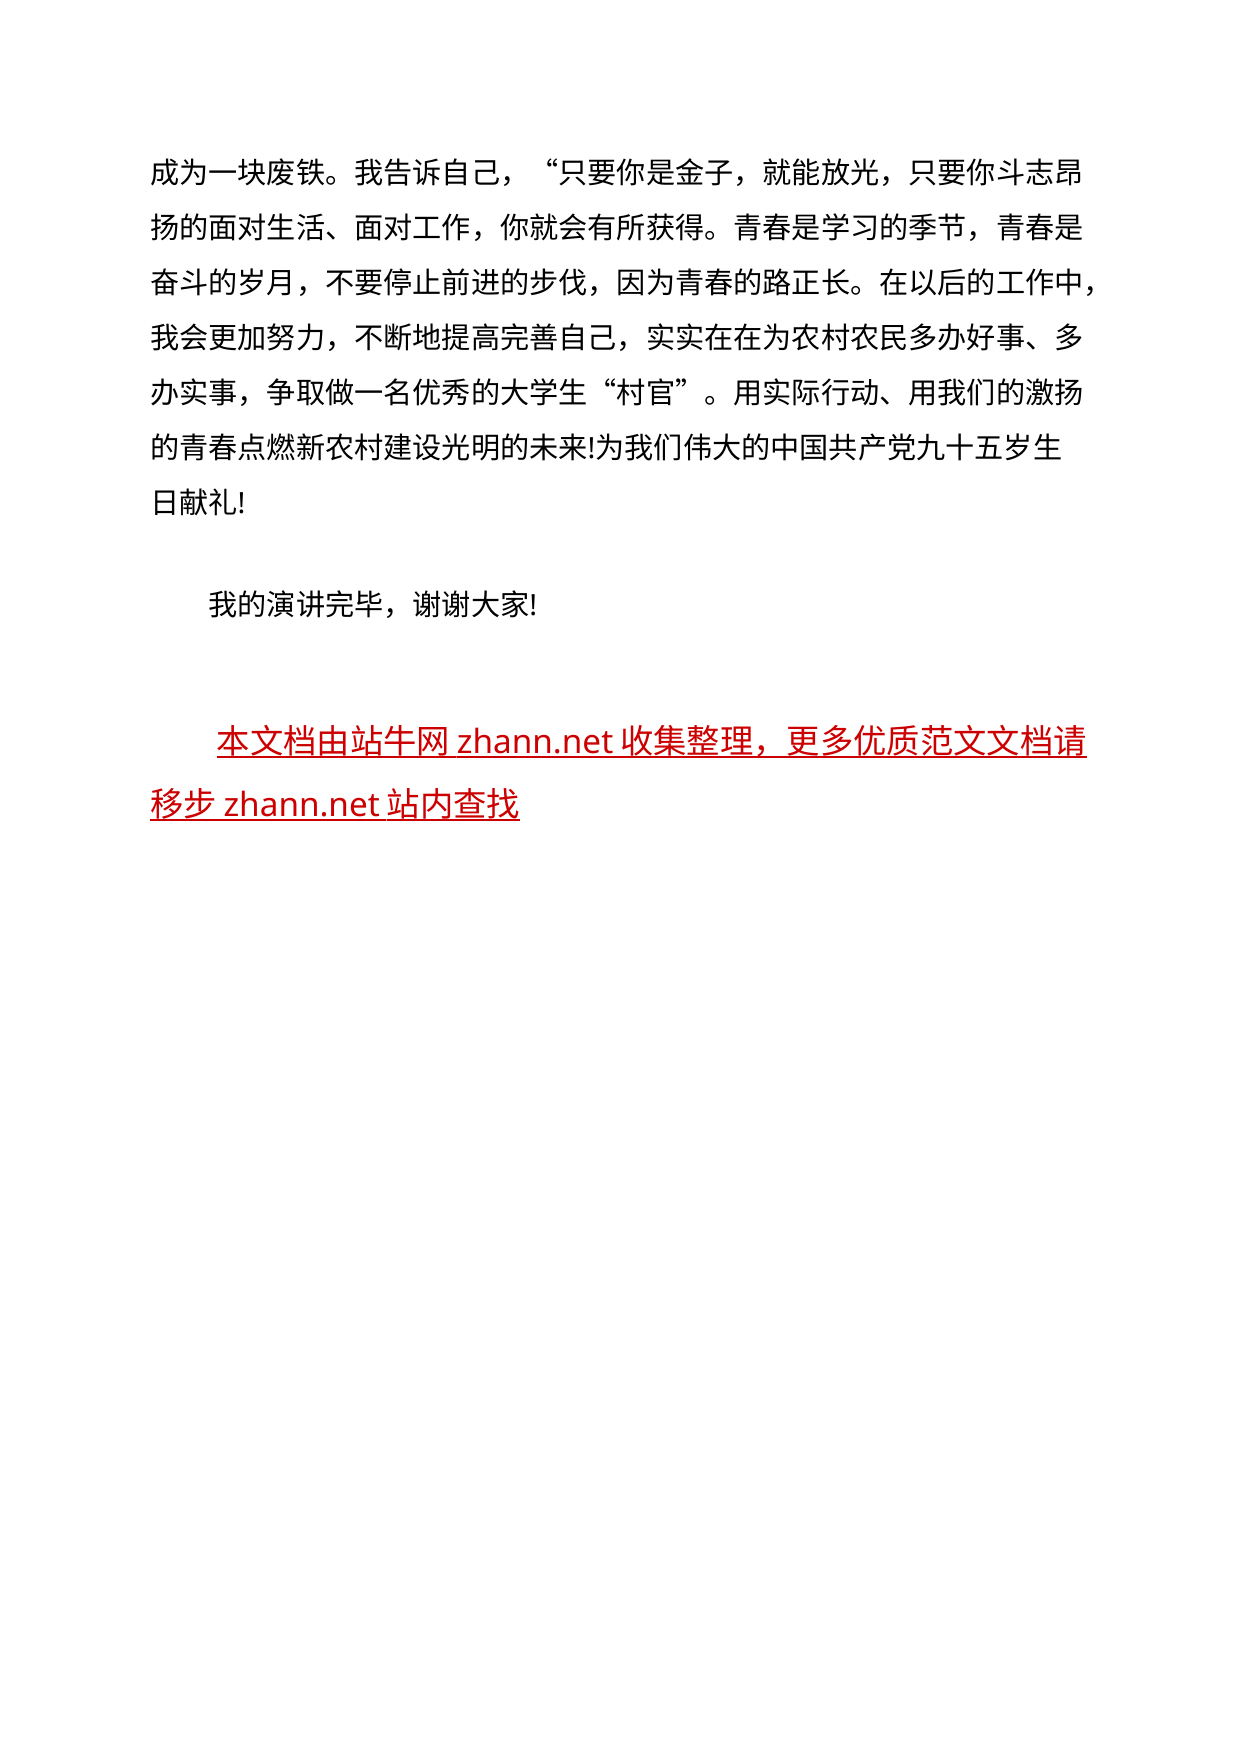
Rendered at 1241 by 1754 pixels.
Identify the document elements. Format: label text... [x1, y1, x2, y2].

text 本文档由站牛网zhann.net收集整理，更多优质范文文档请移步zhann.net站内查找 [150, 715, 1090, 826]
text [150, 150, 1090, 522]
text 我的演讲完毕，谢谢大家! [150, 581, 1090, 624]
